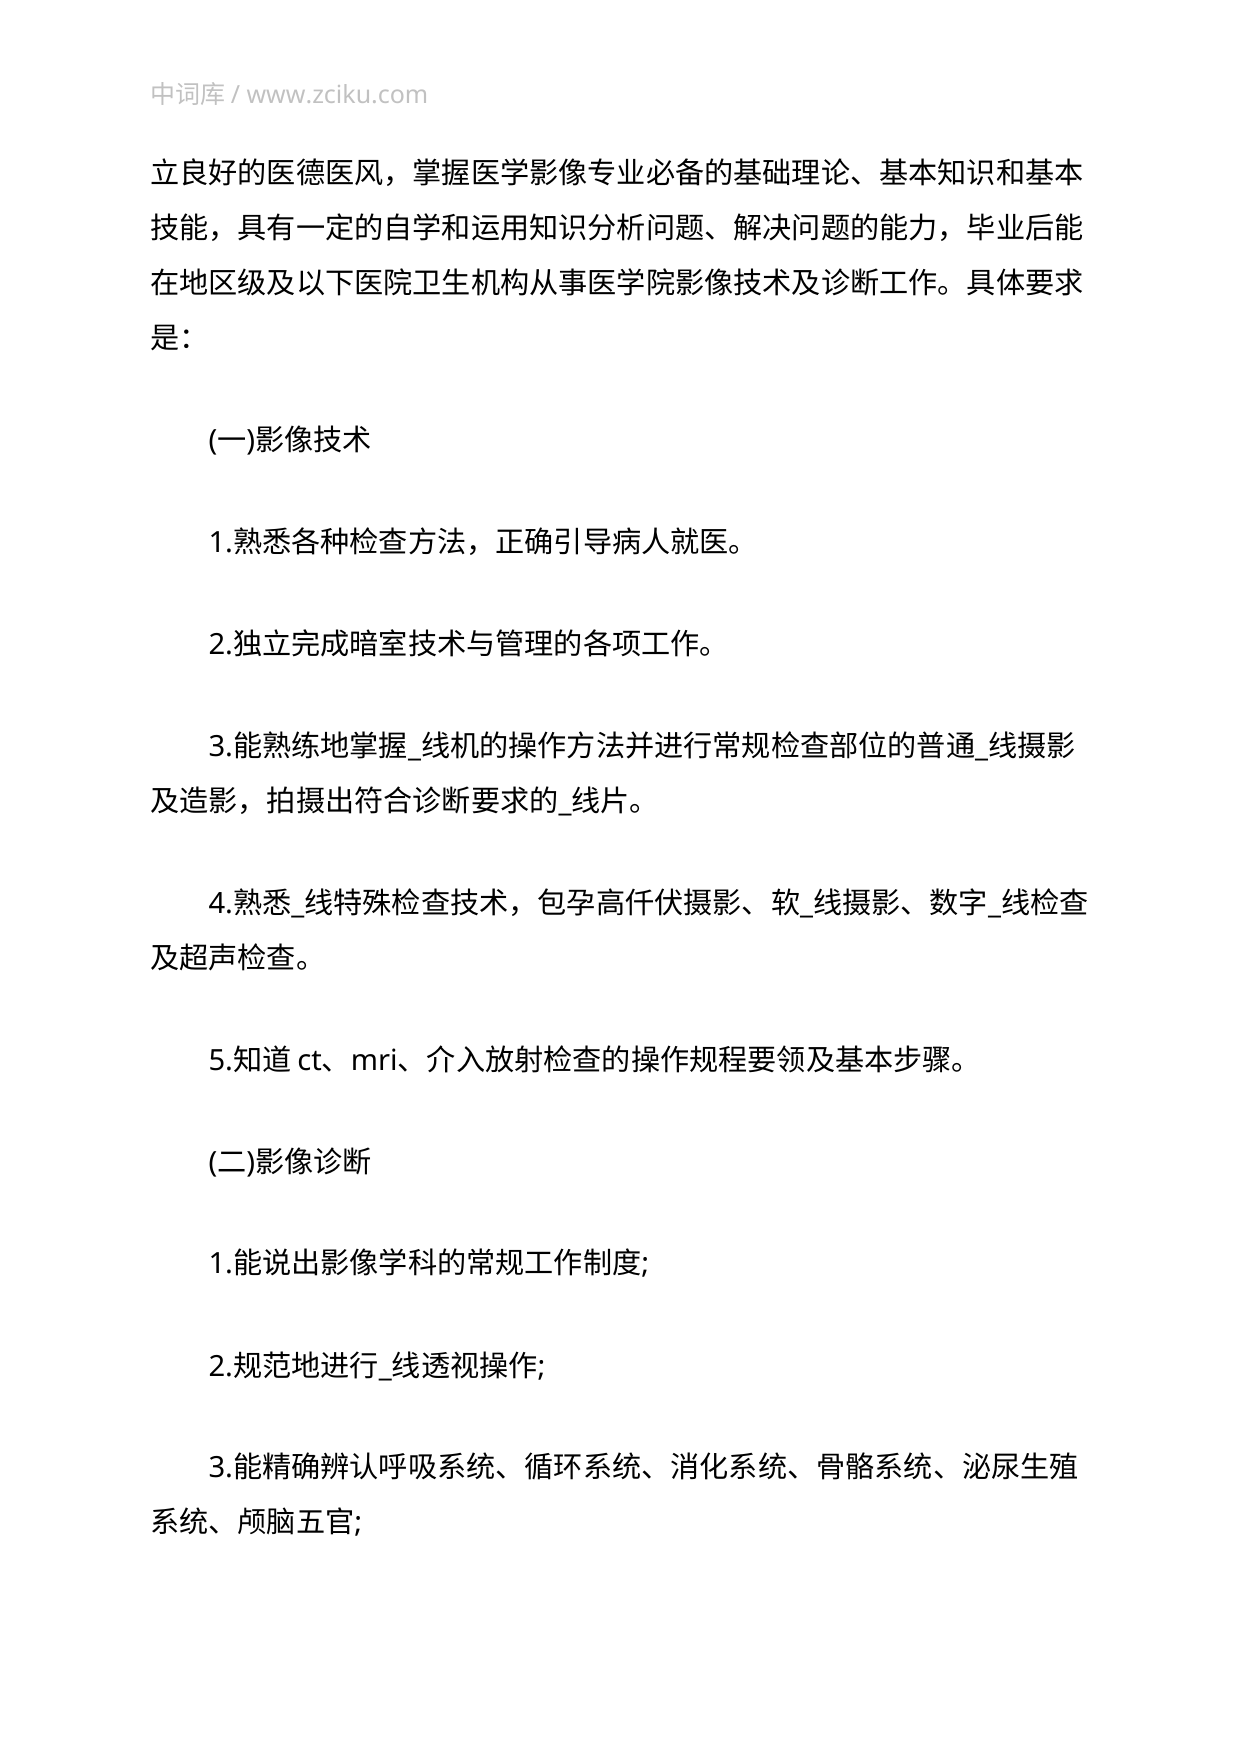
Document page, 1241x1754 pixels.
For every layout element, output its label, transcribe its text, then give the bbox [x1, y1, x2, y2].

text 1.熟悉各种检查方法，正确引导病人就医。 [150, 518, 1090, 561]
text 1.能说出影像学科的常规工作制度; [150, 1240, 1090, 1282]
text 5.知道ct、mri、介入放射检查的操作规程要领及基本步骤。 [150, 1036, 1090, 1078]
text 4.熟悉_线特殊检查技术，包孕高仟伏摄影、软_线摄影、数字_线检查及超声检查。 [150, 879, 1090, 977]
text (二)影像诊断 [150, 1138, 1090, 1181]
text (一)影像技术 [150, 416, 1090, 459]
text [150, 150, 1090, 357]
text 2.独立完成暗室技术与管理的各项工作。 [150, 620, 1090, 663]
text 3.能精确辨认呼吸系统、循环系统、消化系统、骨骼系统、泌尿生殖系统、颅脑五官; [150, 1444, 1090, 1541]
text 2.规范地进行_线透视操作; [150, 1342, 1090, 1384]
text 3.能熟练地掌握_线机的操作方法并进行常规检查部位的普通_线摄影及造影，拍摄出符合诊断要求的_线片。 [150, 722, 1090, 820]
